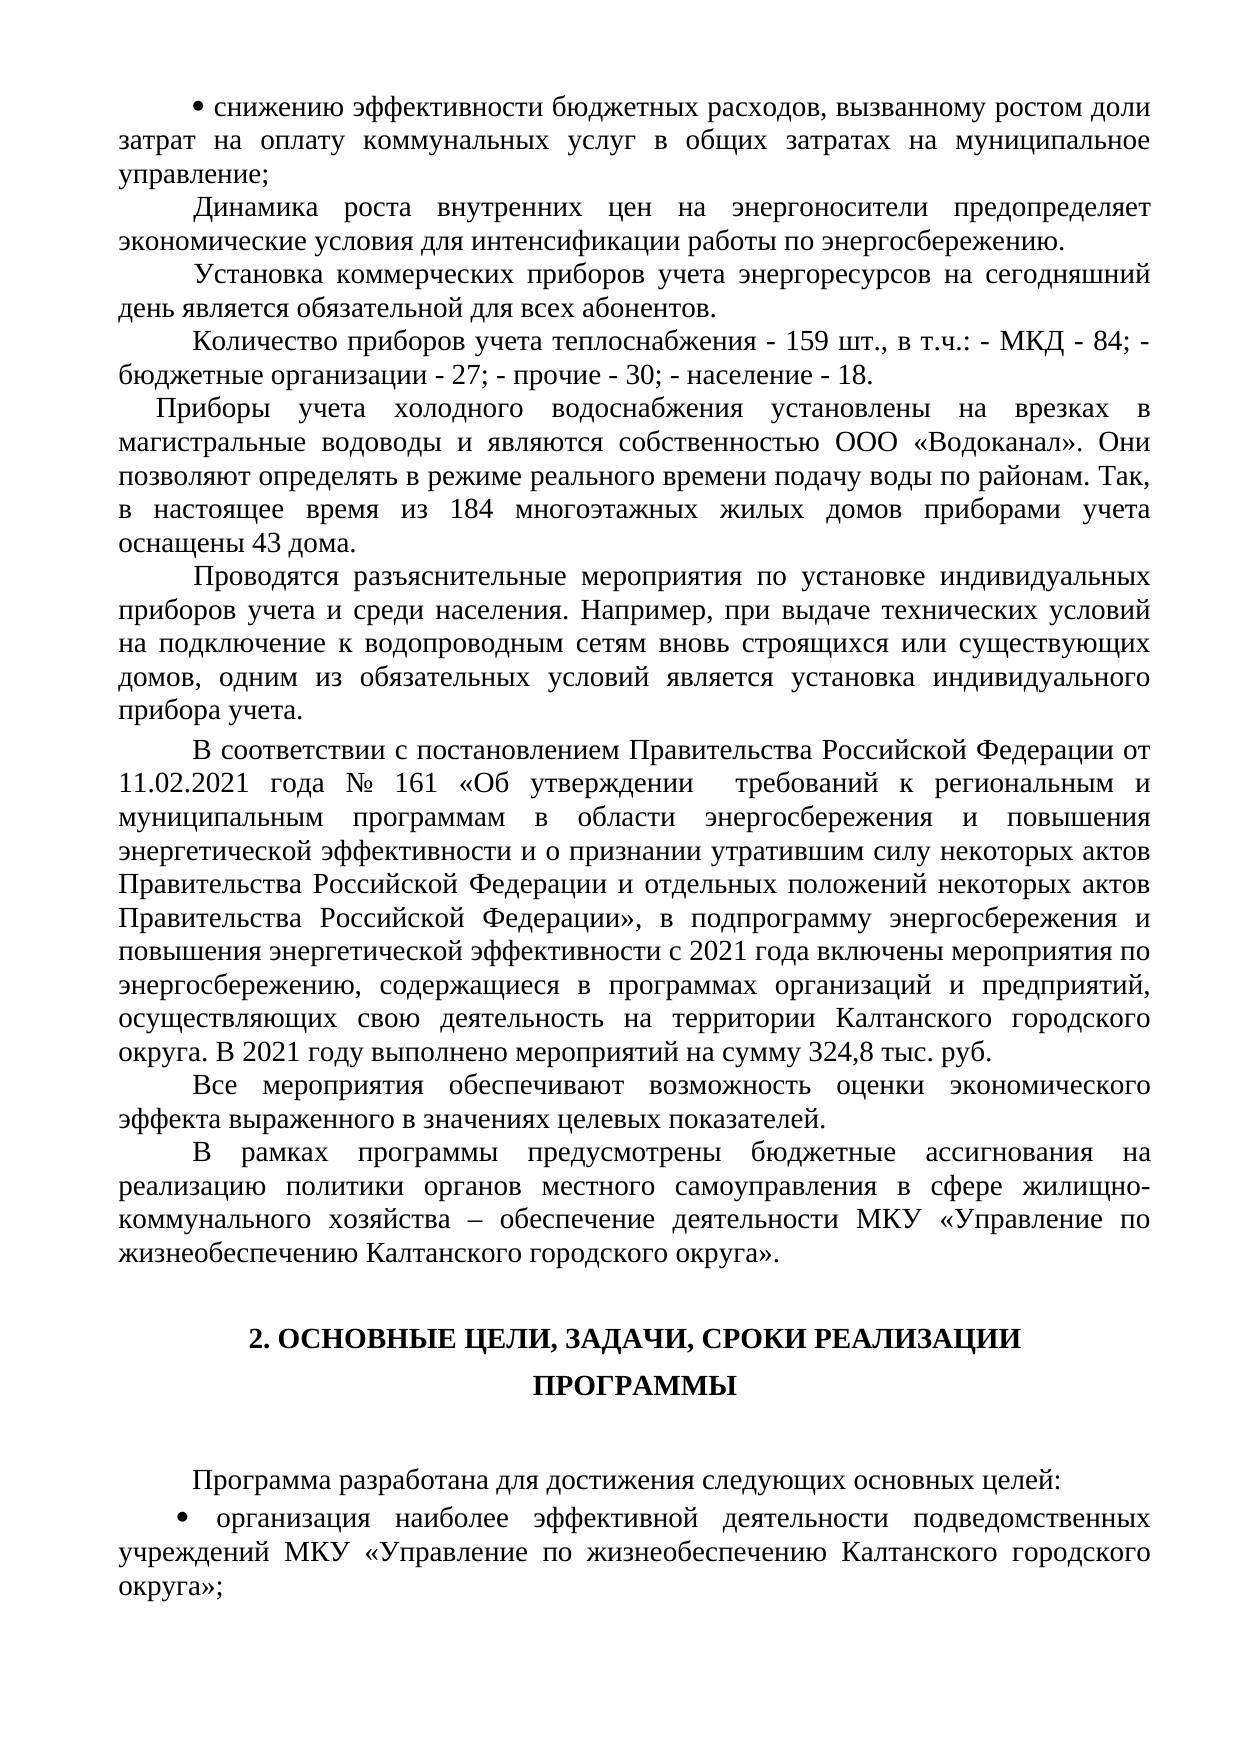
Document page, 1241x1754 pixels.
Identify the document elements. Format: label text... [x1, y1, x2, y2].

text Установка коммерческих приборов учета энергоресурсов на сегодняшний день является обязательной для всех абонентов. [118, 256, 1152, 323]
text Проводятся разъяснительные мероприятия по установке индивидуальных приборов учета и среди населения. Например, при выдаче технических условий на подключение к водопроводным сетям вновь строящихся или существующих домов, одним из обязательных условий является установка индивидуального прибора учета. [118, 558, 1152, 726]
list Все мероприятия обеспечивают возможность оценки экономического эффекта выраженного в значениях целевых показателей. [118, 1067, 1152, 1134]
text Программа разработана для достижения следующих основных целей: [118, 1462, 1152, 1496]
list В соответствии с постановлением Правительства Российской Федерации от 11.02.2021 года № 161 «Об утверждении требований к региональным и муниципальным программам в области энергосбережения и повышения энергетической эффективности и о признании утратившим силу некоторых актов Правительства Российской Федерации и отдельных положений некоторых актов Правительства Российской Федерации», в подпрограмму энергосбережения и повышения энергетической эффективности с 2021 года включены мероприятия по энергосбережению, содержащиеся в программах организаций и предприятий, осуществляющих свою деятельность на территории Калтанского городского округа. В 2021 году выполнено мероприятий на сумму 324,8 тыс. руб. [118, 732, 1152, 1067]
text снижению эффективности бюджетных расходов, вызванному ростом доли затрат на оплату коммунальных услуг в общих затратах на муниципальное управление; [118, 89, 1152, 189]
text 2. ОСНОВНЫЕ ЦЕЛИ, ЗАДАЧИ, СРОКИ РЕАЛИЗАЦИИ [118, 1321, 1152, 1355]
text Динамика роста внутренних цен на энергоносители предопределяет экономические условия для интенсификации работы по энергосбережению. [118, 189, 1152, 256]
text Приборы учета холодного водоснабжения установлены на врезках в магистральные водоводы и являются собственностью ООО «Водоканал». Они позволяют определять в режиме реального времени подачу воды по районам. Так, в настоящее время из 184 многоэтажных жилых домов приборами учета оснащены 43 дома. [118, 391, 1152, 558]
text ПРОГРАММЫ [118, 1368, 1152, 1402]
list В рамках программы предусмотрены бюджетные ассигнования на реализацию политики органов местного самоуправления в сфере жилищно-коммунального хозяйства – обеспечение деятельности МКУ «Управление по жизнеобеспечению Калтанского городского округа». [118, 1134, 1152, 1269]
list организация наиболее эффективной деятельности подведомственных учреждений МКУ «Управление по жизнеобеспечению Калтанского городского округа»; [118, 1501, 1152, 1601]
text Количество приборов учета теплоснабжения - 159 шт., в т.ч.: - МКД - 84; - бюджетные организации - 27; - прочие - 30; - население - 18. [118, 323, 1152, 391]
